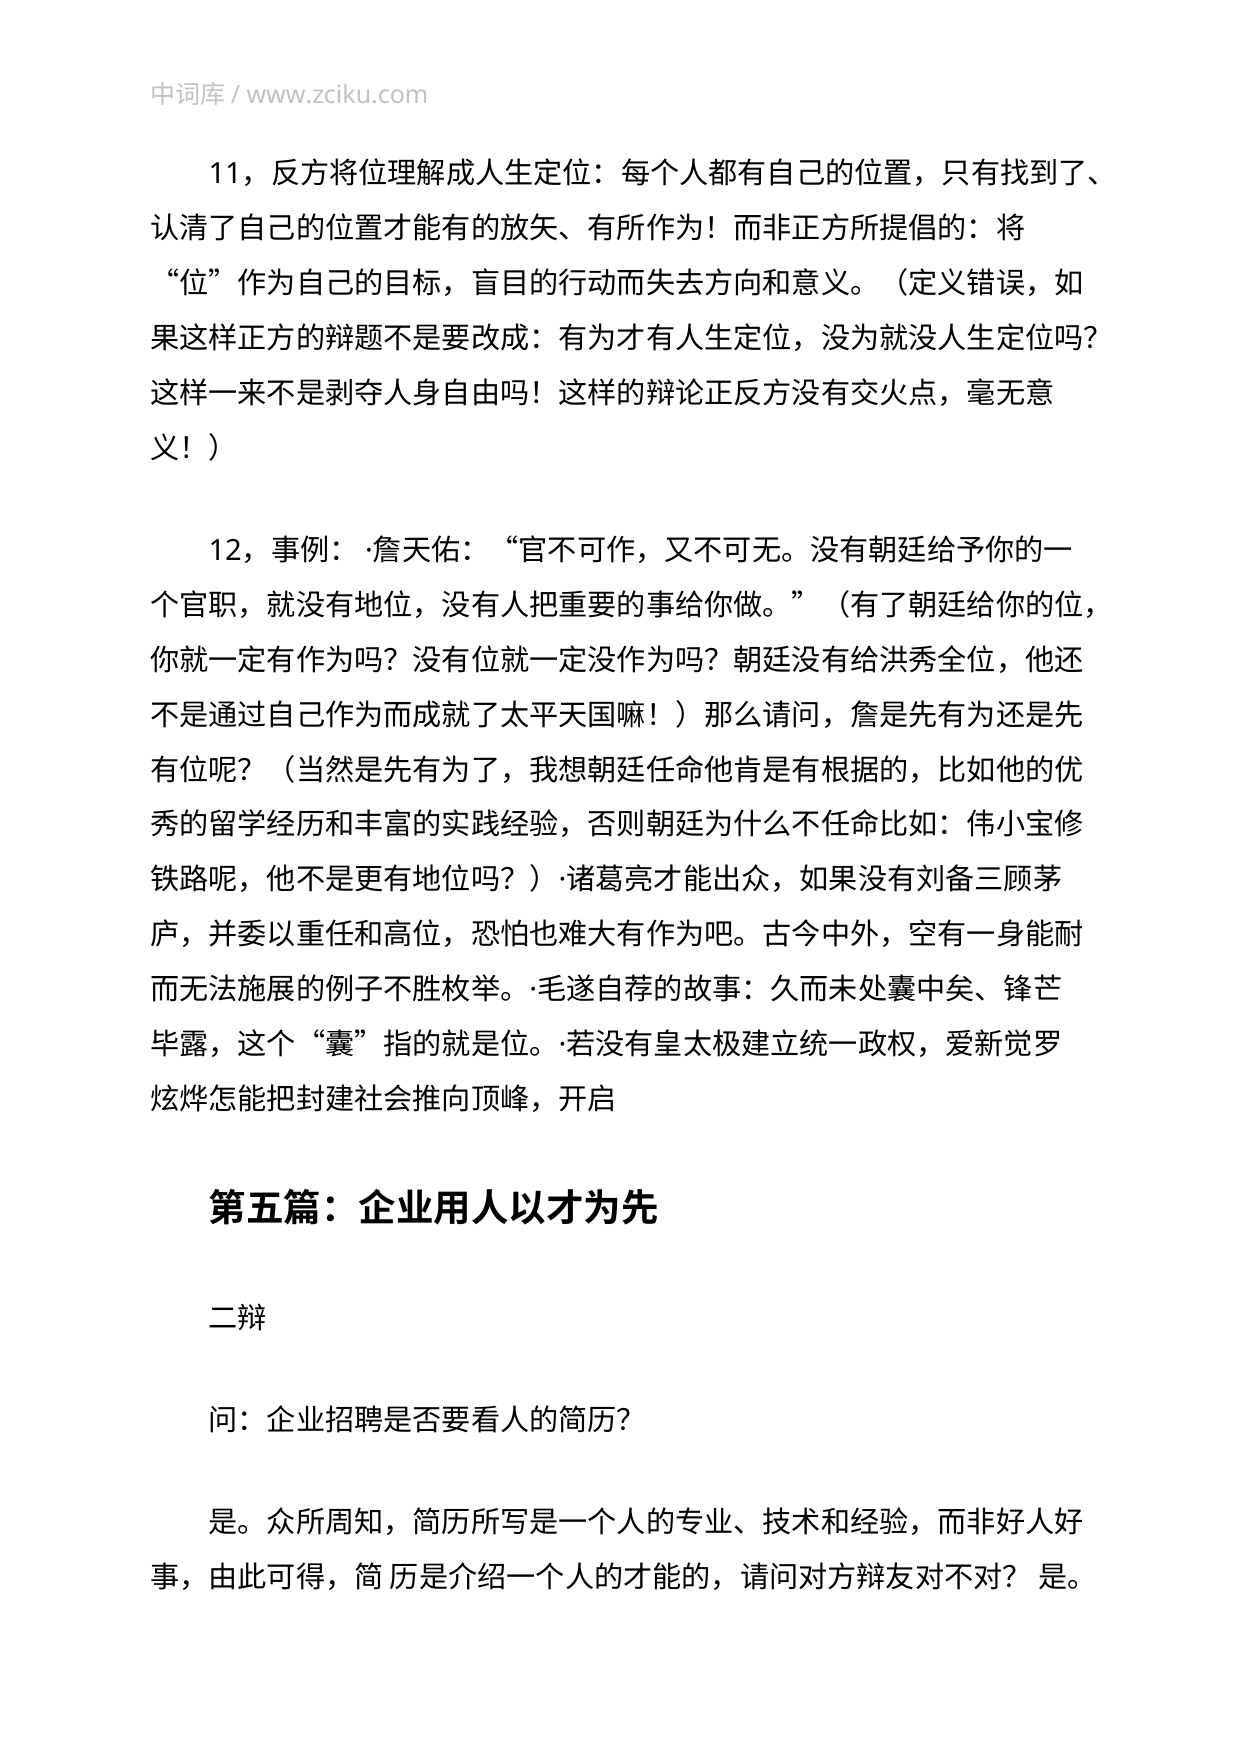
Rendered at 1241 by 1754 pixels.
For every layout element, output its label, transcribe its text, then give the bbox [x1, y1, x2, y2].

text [150, 1498, 1090, 1596]
text 第五篇：企业用人以才为先 [150, 1177, 1090, 1232]
text 问：企业招聘是否要看人的简历？ [150, 1397, 1090, 1439]
text 12，事例： ·詹天佑：“官不可作，又不可无。没有朝廷给予你的一个官职，就没有地位，没有人把重要的事给你做。”（有了朝廷给你的位，你就一定有作为吗？没有位就一定没作为吗？朝廷没有给洪秀全位，他还不是通过自己作为而成就了太平天国嘛！）那么请问，詹是先有为还是先有位呢？（当然是先有为了，我想朝廷任命他肯是有根据的，比如他的优秀的留学经历和丰富的实践经验，否则朝廷为什么不任命比如：伟小宝修铁路呢，他不是更有地位吗？）·诸葛亮才能出众，如果没有刘备三顾茅庐，并委以重任和高位，恐怕也难大有作为吧。古今中外，空有一身能耐而无法施展的例子不胜枚举。·毛遂自荐的故事：久而未处囊中矣、锋芒毕露，这个“囊”指的就是位。·若没有皇太极建立统一政权，爱新觉罗炫烨怎能把封建社会推向顶峰，开启 [150, 526, 1090, 1118]
text 二辩 [150, 1295, 1090, 1337]
text 11，反方将位理解成人生定位：每个人都有自己的位置，只有找到了、认清了自己的位置才能有的放矢、有所作为！而非正方所提倡的：将“位”作为自己的目标，盲目的行动而失去方向和意义。（定义错误，如果这样正方的辩题不是要改成：有为才有人生定位，没为就没人生定位吗？这样一来不是剥夺人身自由吗！这样的辩论正反方没有交火点，毫无意义！） [150, 150, 1090, 467]
